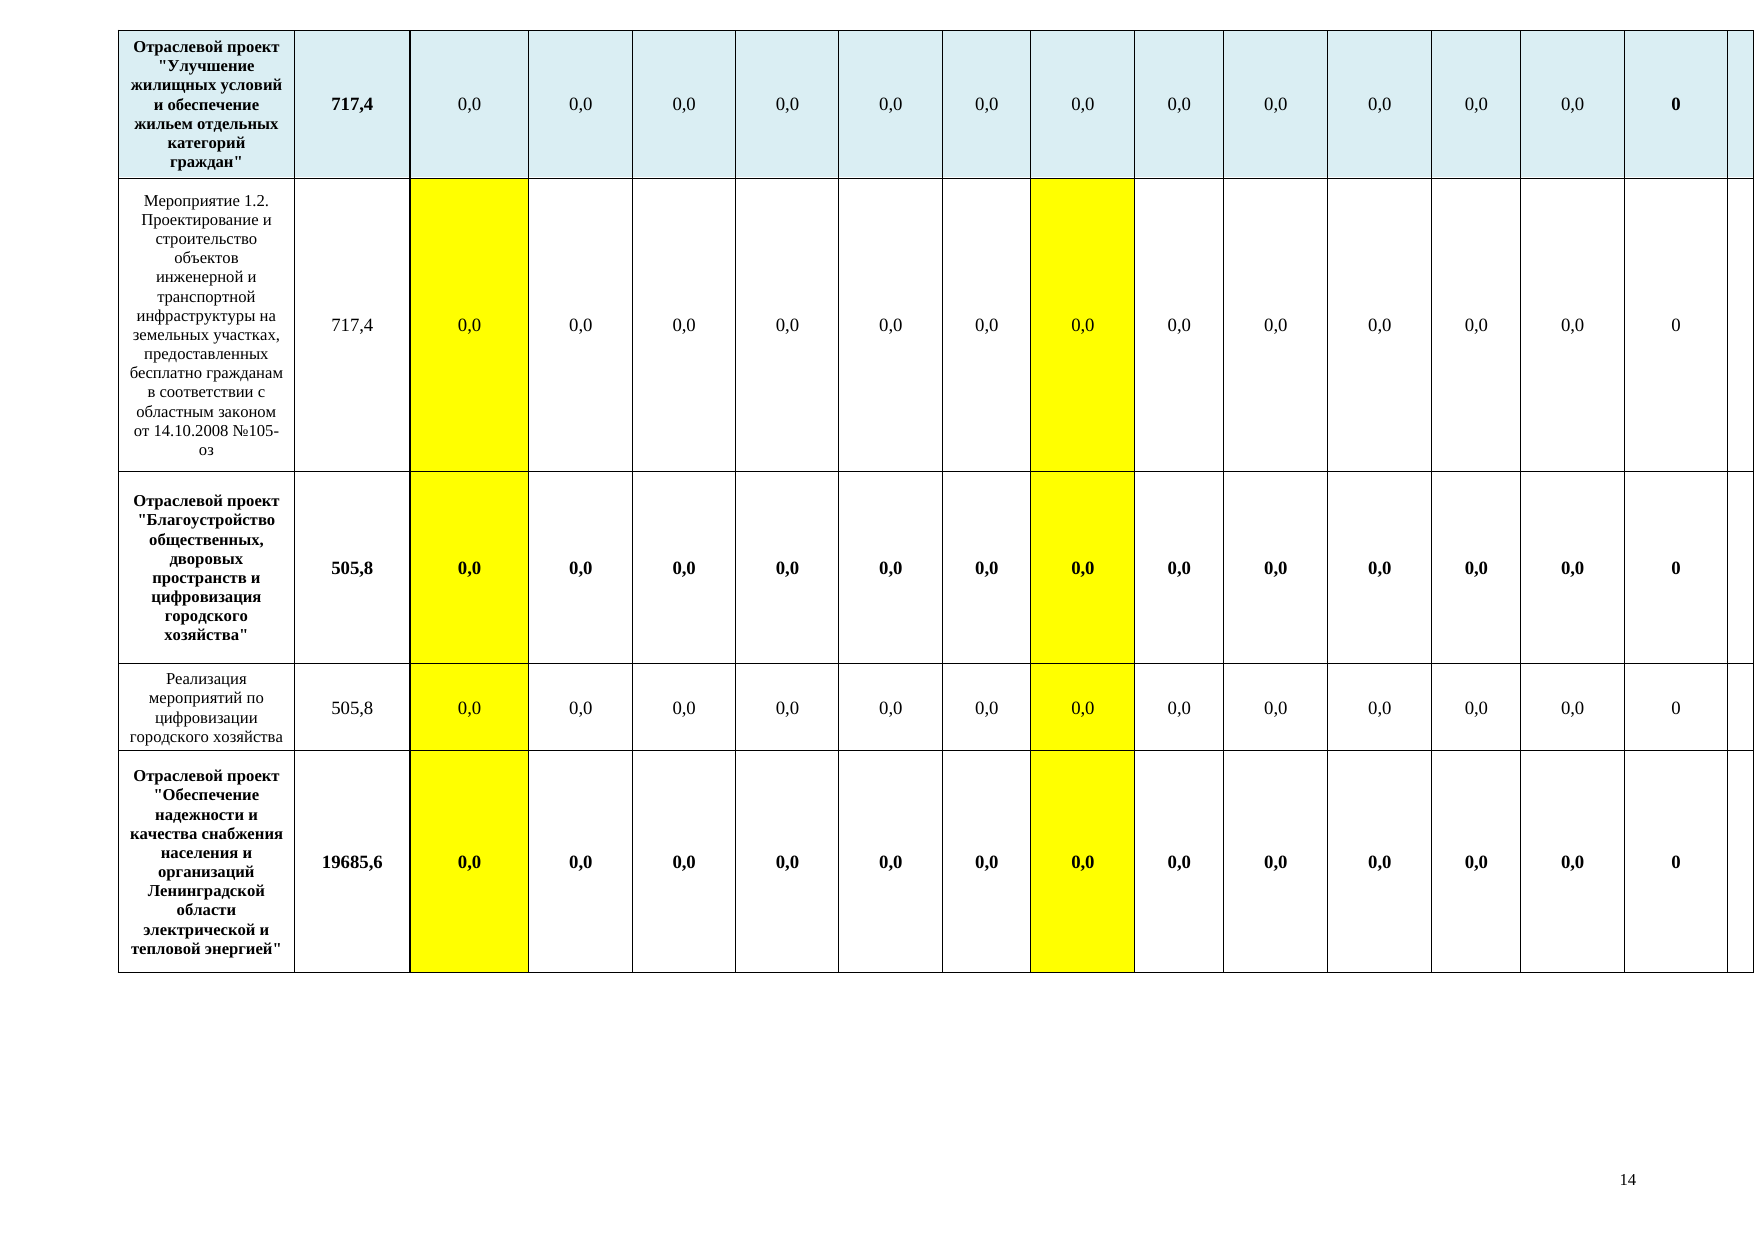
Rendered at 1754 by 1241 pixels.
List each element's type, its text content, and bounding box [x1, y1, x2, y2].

table_cell 0 [1625, 664, 1727, 750]
table_cell 0,0 [1031, 664, 1134, 750]
table_cell 0,0 [633, 751, 735, 972]
table_cell 0 [1728, 31, 1753, 177]
table_cell 505,8 [295, 472, 409, 663]
table_cell 0,0 [633, 31, 735, 177]
table_cell 0,0 [839, 31, 942, 177]
table_cell 0,0 [411, 472, 528, 663]
table_cell 0,0 [1432, 31, 1520, 177]
table_cell 0,0 [943, 751, 1030, 972]
table_cell 0,0 [1432, 664, 1520, 750]
table_cell 0,0 [1432, 472, 1520, 663]
table_cell 0,0 [839, 664, 942, 750]
table_cell 0 [1728, 179, 1753, 471]
table_cell 505,8 [295, 664, 409, 750]
table_cell 0 [1728, 664, 1753, 750]
table_cell 0 [1728, 472, 1753, 663]
table_cell 0,0 [1224, 751, 1327, 972]
table_cell 0,0 [1031, 751, 1134, 972]
table_cell 0,0 [736, 472, 838, 663]
table_cell 0,0 [1135, 751, 1223, 972]
table_cell 0,0 [736, 751, 838, 972]
table_cell 0,0 [736, 664, 838, 750]
table_cell 0,0 [529, 751, 632, 972]
table_cell 0,0 [839, 179, 942, 471]
table_cell 0 [1625, 472, 1727, 663]
table_cell 0,0 [529, 31, 632, 177]
table_cell 0,0 [943, 31, 1030, 177]
table_cell 0,0 [943, 472, 1030, 663]
table_cell 0,0 [1031, 472, 1134, 663]
table_cell 0,0 [1328, 472, 1431, 663]
table_cell 0,0 [411, 179, 528, 471]
table_cell Реализация мероприятий по цифровизации городского хозяйства [119, 664, 294, 750]
table_cell Отраслевой проект "Обеспечение надежности и качества снабжения населения и организаций Ленинградской области электрической и тепловой энергией" [119, 751, 294, 972]
table_cell 0,0 [1224, 472, 1327, 663]
table_cell 0,0 [736, 31, 838, 177]
table_cell 0,0 [1224, 664, 1327, 750]
table_cell 717,4 [295, 31, 409, 177]
table_cell 0,0 [1135, 31, 1223, 177]
table_cell Мероприятие 1.2. Проектирование и строительство объектов инженерной и транспортной инфраструктуры на земельных участках, предоставленных бесплатно гражданам в соответствии с областным законом от 14.10.2008 №105-оз [119, 179, 294, 471]
table_cell 0,0 [1328, 664, 1431, 750]
table_cell 0 [1625, 751, 1727, 972]
table_cell 0,0 [839, 751, 942, 972]
table_cell 0,0 [1521, 31, 1624, 177]
table_cell 0,0 [943, 664, 1030, 750]
table_cell Отраслевой проект "Улучшение жилищных условий и обеспечение жильем отдельных категорий граждан" [119, 31, 294, 177]
table_cell 0 [1625, 179, 1727, 471]
table_cell 0 [1625, 31, 1727, 177]
table_cell 0,0 [1432, 751, 1520, 972]
table_cell 19685,6 [295, 751, 409, 972]
table_cell 0,0 [1135, 472, 1223, 663]
table_cell 0,0 [1432, 179, 1520, 471]
table_cell 0,0 [1521, 751, 1624, 972]
table_cell 0,0 [529, 664, 632, 750]
table_cell 0,0 [1328, 31, 1431, 177]
table_cell 0,0 [1328, 179, 1431, 471]
table_cell 0,0 [736, 179, 838, 471]
table_cell 0,0 [1224, 179, 1327, 471]
table_cell 0,0 [1224, 31, 1327, 177]
table_cell 0,0 [529, 179, 632, 471]
table_cell 0,0 [633, 472, 735, 663]
table_cell 0,0 [1521, 664, 1624, 750]
table_cell 0,0 [1135, 664, 1223, 750]
table_cell 0,0 [1328, 751, 1431, 972]
table_cell 0,0 [1031, 31, 1134, 177]
table_cell Отраслевой проект "Благоустройство общественных, дворовых пространств и цифровизация городского хозяйства" [119, 472, 294, 663]
table_cell 717,4 [295, 179, 409, 471]
table_cell 0,0 [1521, 472, 1624, 663]
table_cell 0 [1728, 751, 1753, 972]
table_cell 0,0 [411, 31, 528, 177]
table_cell 0,0 [411, 664, 528, 750]
table_cell 0,0 [1135, 179, 1223, 471]
table_cell 0,0 [839, 472, 942, 663]
table_cell 0,0 [633, 664, 735, 750]
table_cell 0,0 [411, 751, 528, 972]
table_cell 0,0 [529, 472, 632, 663]
table_cell 0,0 [1031, 179, 1134, 471]
table_cell 0,0 [943, 179, 1030, 471]
table_cell 0,0 [1521, 179, 1624, 471]
table_cell 0,0 [633, 179, 735, 471]
